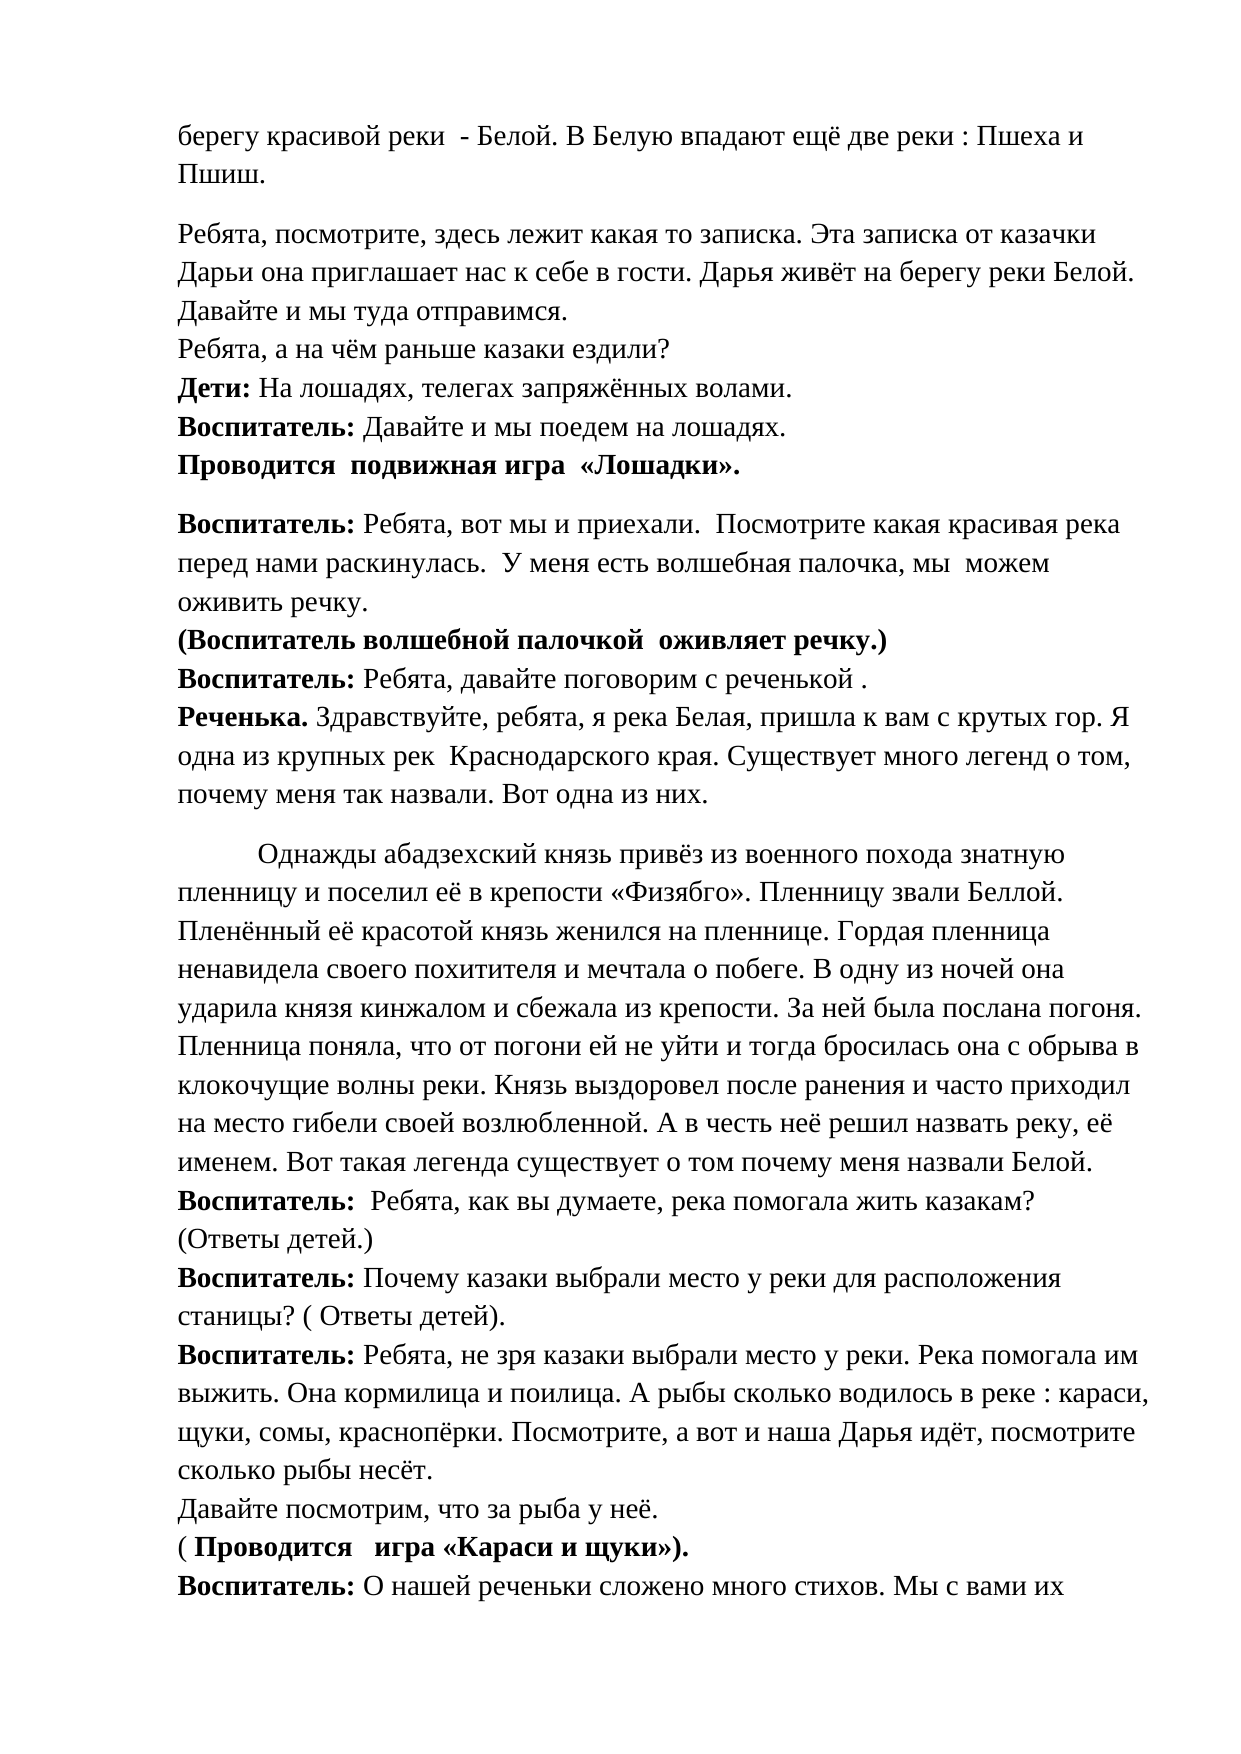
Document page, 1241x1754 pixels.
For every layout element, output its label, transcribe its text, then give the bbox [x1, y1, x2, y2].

text Ребята, посмотрите, здесь лежит какая то записка. Эта записка от казачки Дарьи она приглашает нас к себе в гости. Дарья живёт на берегу реки Белой. Давайте и мы туда отправимся. Ребята, а на чём раньше казаки ездили? Дети: На лошадях, телегах запряжённых волами. Воспитатель: Давайте и мы поедем на лошадях. Проводится подвижная игра «Лошадки». [177, 216, 1152, 481]
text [177, 836, 1152, 1602]
text Воспитатель: Ребята, вот мы и приехали. Посмотрите какая красивая река перед нами раскинулась. У меня есть волшебная палочка, мы можем оживить речку. (Воспитатель волшебной палочкой оживляет речку.) Воспитатель: Ребята, давайте поговорим с реченькой . Реченька. Здравствуйте, ребята, я река Белая, пришла к вам с крутых гор. Я одна из крупных рек Краснодарского края. Существует много легенд о том, почему меня так назвали. Вот одна из них. [177, 507, 1152, 810]
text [177, 118, 1152, 190]
